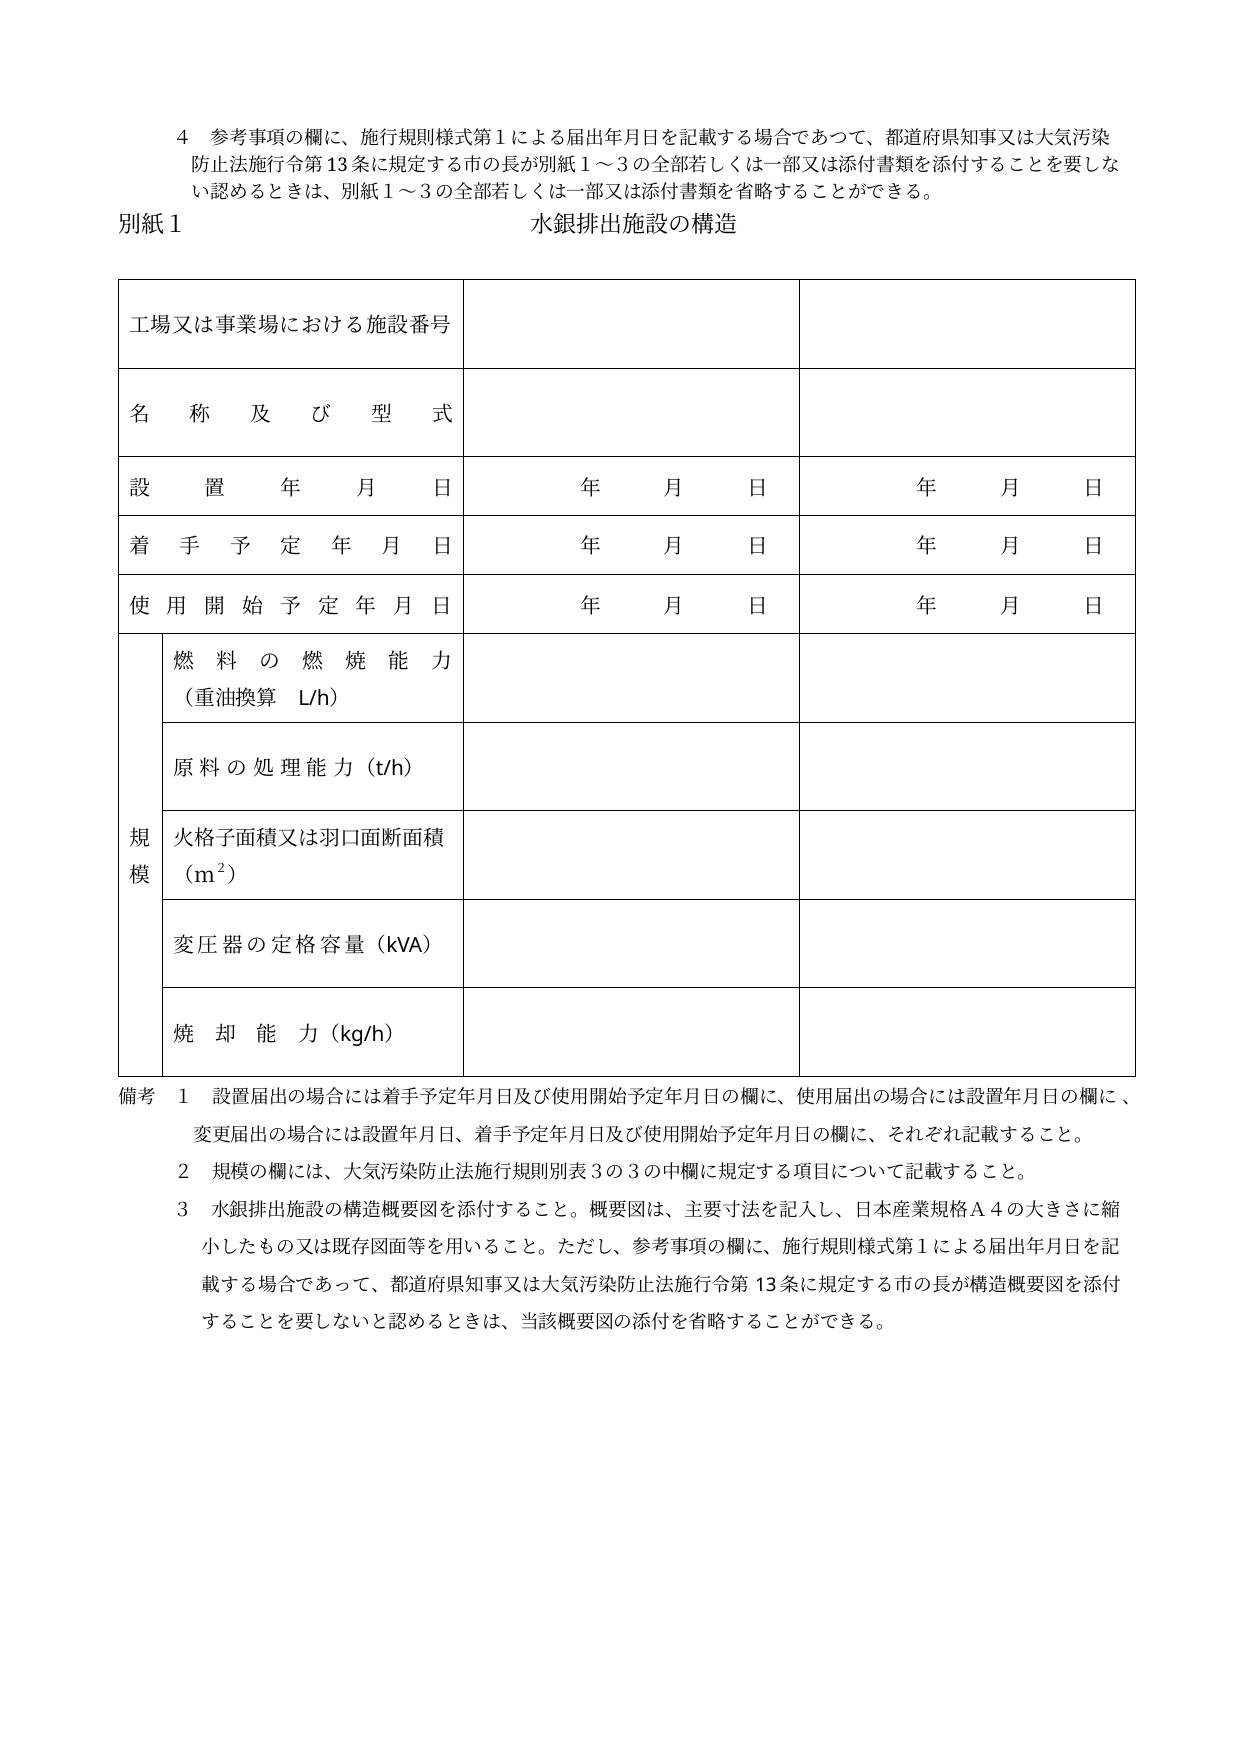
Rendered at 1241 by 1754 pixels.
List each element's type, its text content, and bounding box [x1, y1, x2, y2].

table_cell [464, 634, 799, 722]
text ３ 水銀排出施設の構造概要図を添付すること。概要図は、主要寸法を記入し、日本産業規格Ａ４の大きさに縮小したもの又は既存図面等を用いること。ただし、参考事項の欄に、施行規則様式第１による届出年月日を記載する場合であって、都道府県知事又は大気汚染防止法施行令第13条に規定する市の長が構造概要図を添付することを要しないと認めるときは、当該概要図の添付を省略することができる。 [173, 1189, 1122, 1339]
table_cell 燃料の燃焼能力 （重油換算 L/h） [163, 634, 463, 722]
text ２ 規模の欄には、大気汚染防止法施行規則別表３の３の中欄に規定する項目について記載すること。 [118, 1152, 1122, 1189]
text 備考 １ 設置届出の場合には着手予定年月日及び使用開始予定年月日の欄に、使用届出の場合には設置年月日の欄に、変更届出の場合には設置年月日、着手予定年月日及び使用開始予定年月日の欄に、それぞれ記載すること。 [118, 1077, 1122, 1152]
table_cell 焼 却 能 力（kg/h） [163, 988, 463, 1076]
table_cell 設置年月日 [119, 457, 463, 515]
table_header 工場又は事業場における施設番号 [119, 280, 463, 367]
table_cell 年 月 日 [800, 575, 1135, 633]
table_cell 年 月 日 [800, 516, 1135, 574]
table_header [800, 280, 1135, 367]
table_cell 規模 [119, 634, 162, 1076]
text 別紙１ 水銀排出施設の構造 [118, 204, 1122, 241]
table_cell [800, 369, 1135, 456]
table_cell 火格子面積又は羽口面断面積（ｍ２） [163, 811, 463, 899]
table_cell [800, 723, 1135, 810]
table_cell [800, 988, 1135, 1076]
table_cell [464, 369, 799, 456]
table_cell [464, 811, 799, 899]
table_cell 名称及び型式 [119, 369, 463, 456]
table_cell 原料の処理能力（t/h） [163, 723, 463, 810]
table_cell [464, 988, 799, 1076]
table_cell 変圧器の定格容量（kVA） [163, 900, 463, 987]
table_cell [464, 900, 799, 987]
table_cell 年 月 日 [464, 457, 799, 515]
table_cell 年 月 日 [464, 516, 799, 574]
table_cell 年 月 日 [800, 457, 1135, 515]
table_cell 着手予定年月日 [119, 516, 463, 574]
text ４ 参考事項の欄に、施行規則様式第１による届出年月日を記載する場合であつて、都道府県知事又は大気汚染防止法施行令第13条に規定する市の長が別紙１～３の全部若しくは一部又は添付書類を添付することを要しない認めるときは、別紙１～３の全部若しくは一部又は添付書類を省略することができる。 [173, 123, 1122, 204]
table_cell [800, 900, 1135, 987]
table_header [464, 280, 799, 367]
table_cell [800, 634, 1135, 722]
table_cell 使用開始予定年月日 [119, 575, 463, 633]
table_cell 年 月 日 [464, 575, 799, 633]
table_cell [800, 811, 1135, 899]
table_cell [464, 723, 799, 810]
